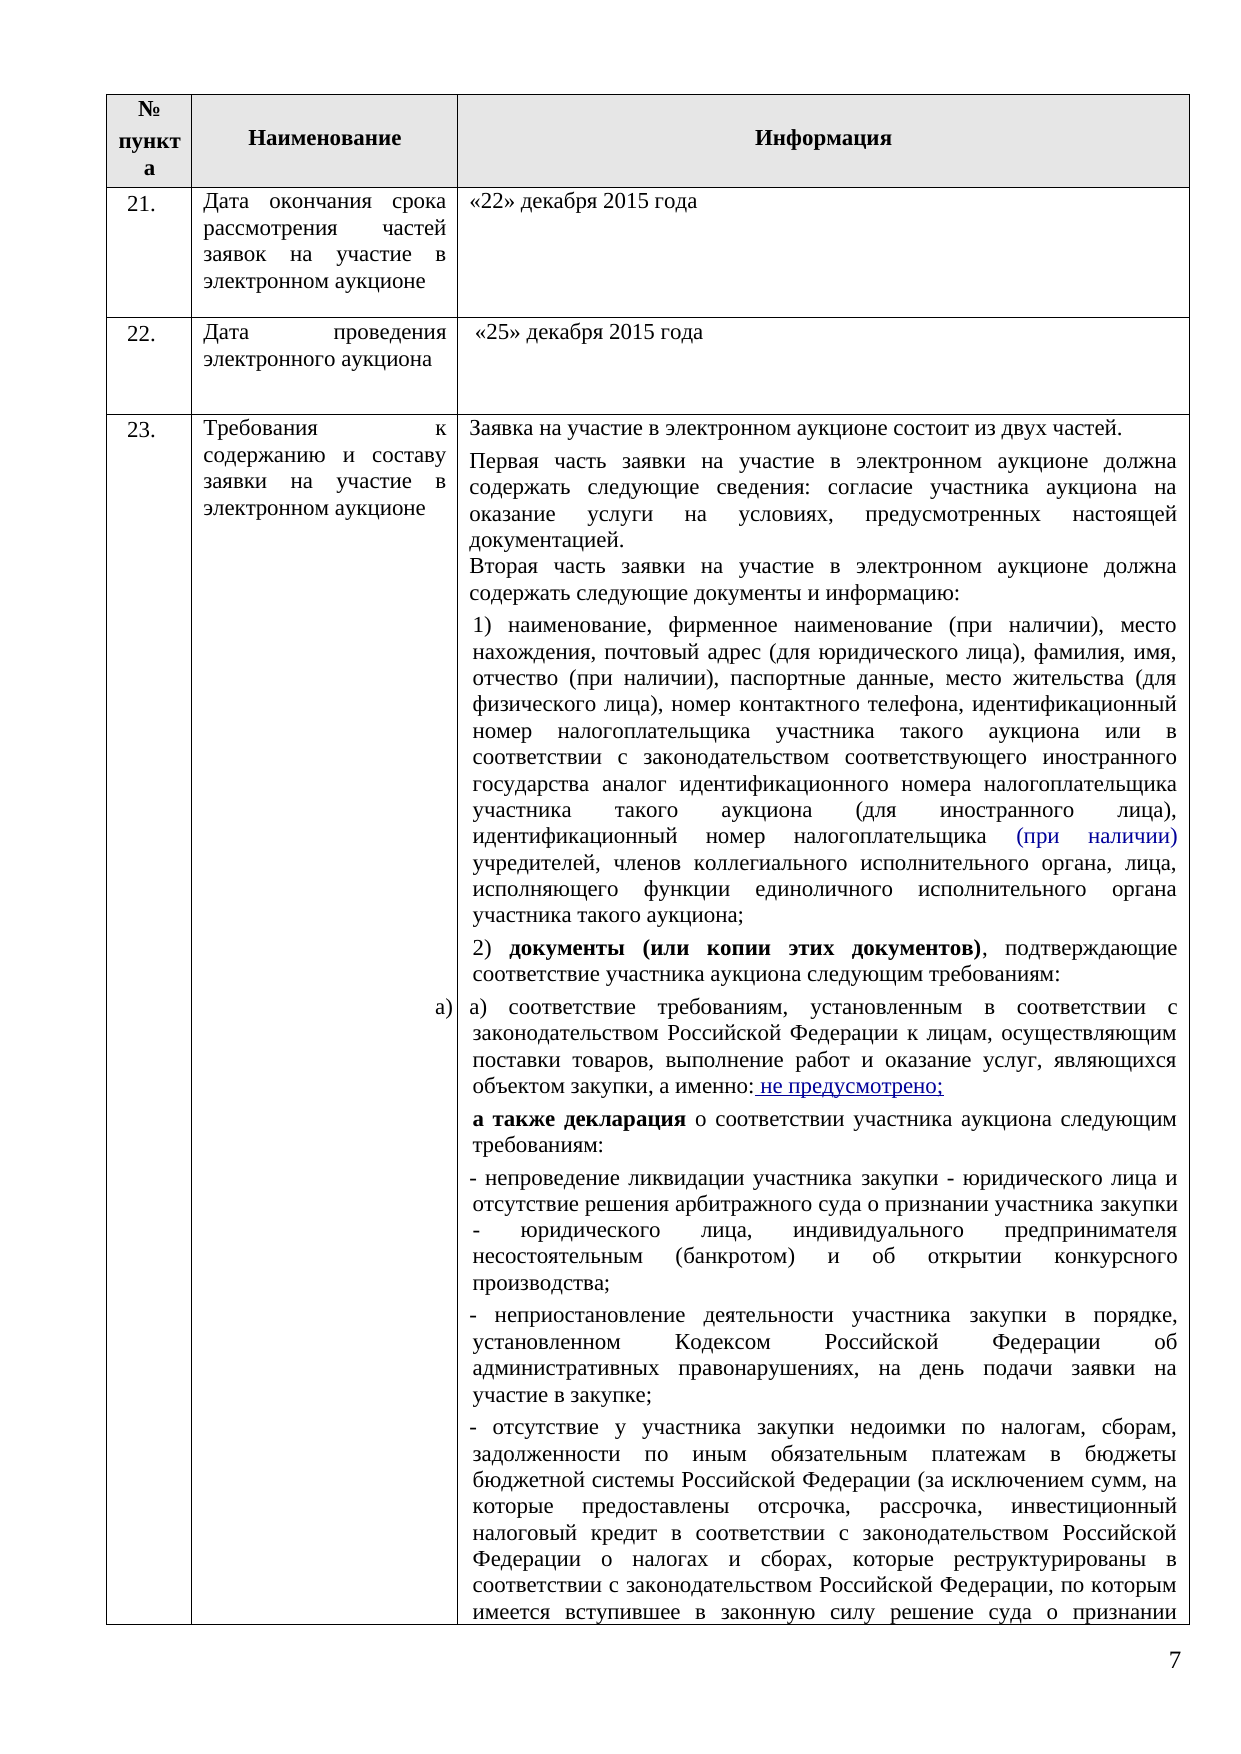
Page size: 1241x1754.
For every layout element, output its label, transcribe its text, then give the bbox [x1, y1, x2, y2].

table_header Наименование [192, 95, 457, 187]
table_header № пункта [107, 95, 191, 187]
table_header Информация [458, 95, 1189, 187]
table_cell Дата окончания срока рассмотрения частей заявок на участие в электронном аукционе [192, 188, 457, 317]
table_cell [107, 318, 191, 413]
table_cell Дата проведения электронного аукциона [192, 318, 457, 413]
table_cell «25» декабря 2015 года [458, 318, 1189, 413]
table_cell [192, 415, 457, 1624]
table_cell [458, 415, 1189, 1624]
table_cell [107, 415, 191, 1624]
table_cell «22» декабря 2015 года [458, 188, 1189, 317]
table_cell [107, 188, 191, 317]
